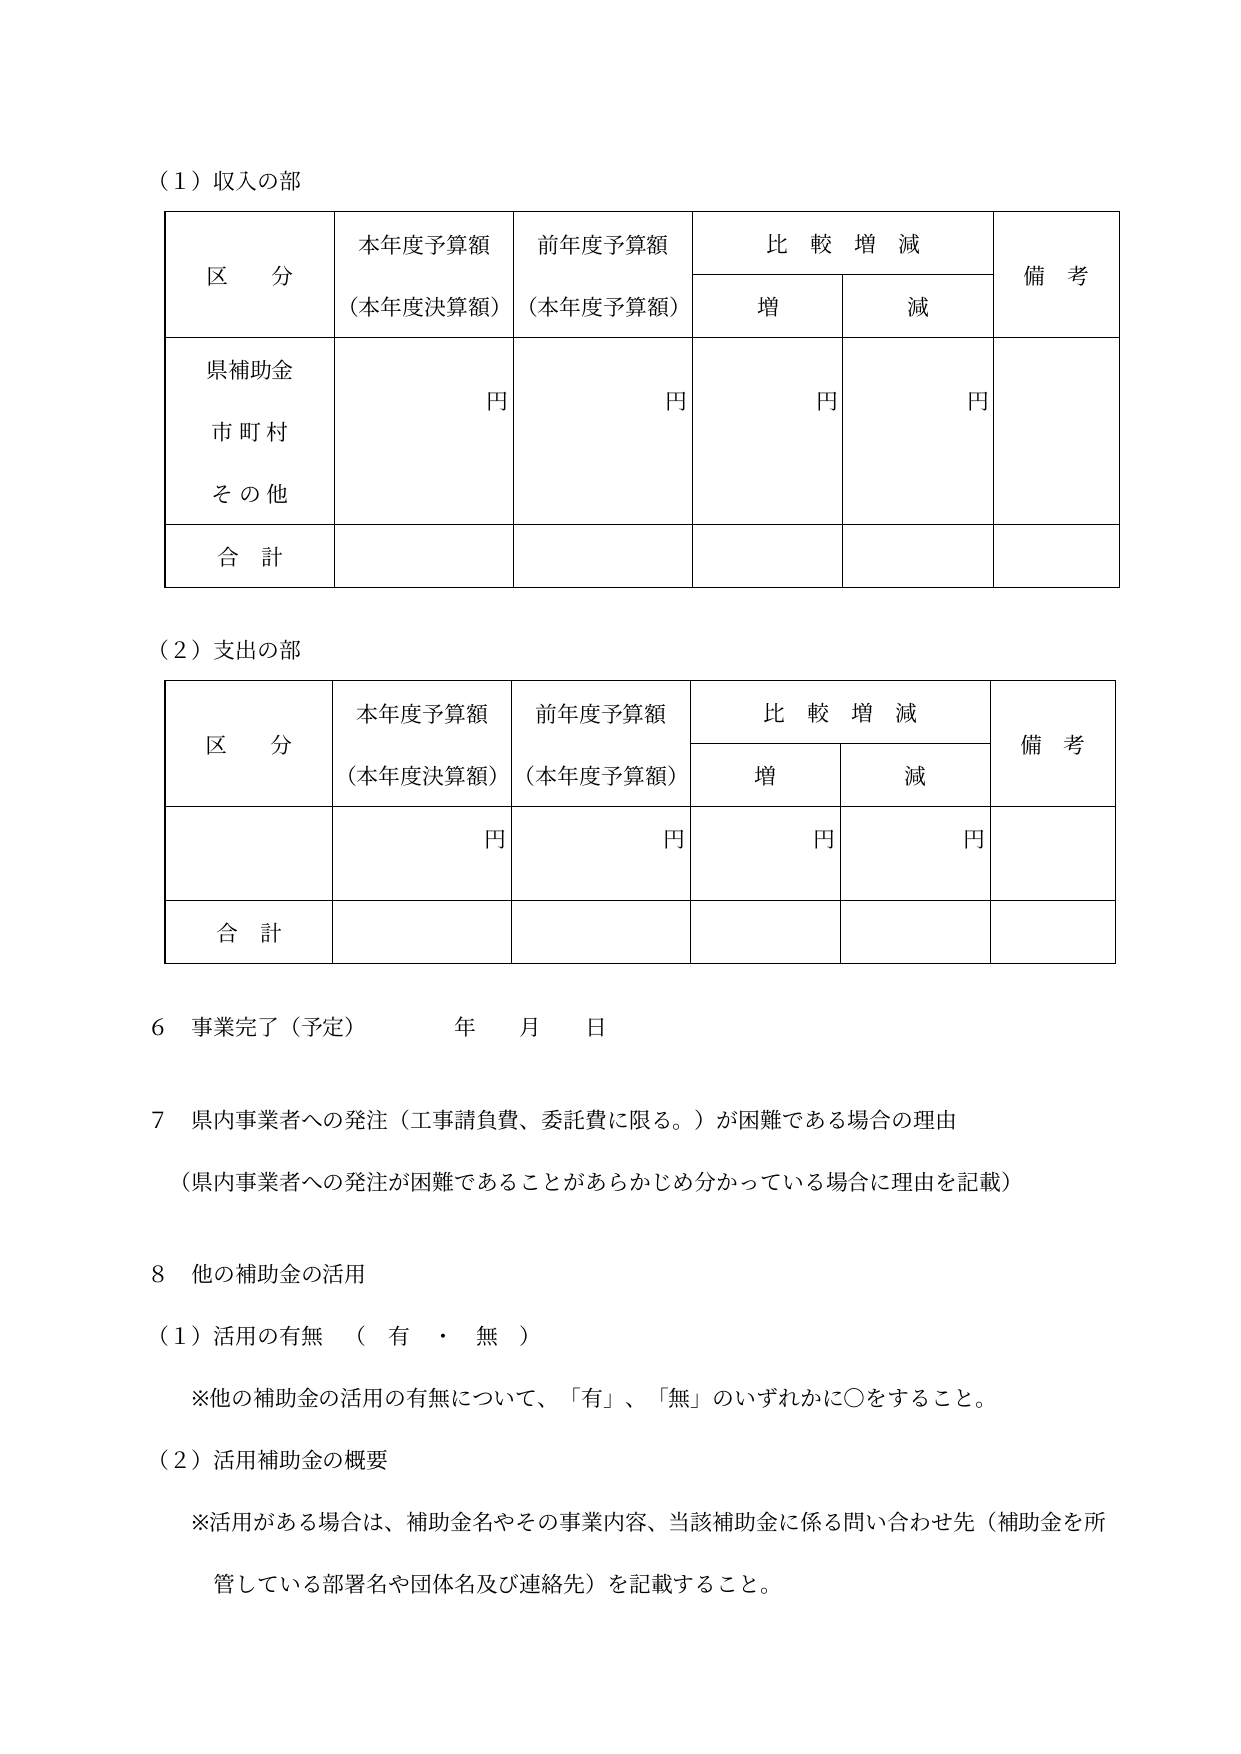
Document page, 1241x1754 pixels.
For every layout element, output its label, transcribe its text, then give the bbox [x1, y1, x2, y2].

table_header 本年度予算額 （本年度決算額） [335, 212, 513, 337]
table_cell 合 計 [166, 901, 332, 963]
text ６ 事業完了（予定） 年 月 日 [148, 995, 1122, 1057]
table_cell [693, 525, 842, 587]
table_header 比 較 増 減 [693, 212, 993, 274]
table_cell 増 [691, 744, 840, 806]
text （県内事業者への発注が困難であることがあらかじめ分かっている場合に理由を記載） [169, 1150, 1122, 1212]
text ７ 県内事業者への発注（工事請負費、委託費に限る。）が困難である場合の理由 [148, 1088, 1122, 1150]
table_header 比 較 増 減 [691, 681, 990, 743]
table_header 備 考 [994, 212, 1119, 337]
table_cell [843, 525, 993, 587]
table_header 本年度予算額 （本年度決算額） [333, 681, 511, 806]
table_cell 円 [333, 807, 511, 900]
text （２）活用補助金の概要 [148, 1428, 1122, 1490]
table_cell [335, 525, 513, 587]
text ※他の補助金の活用の有無について、「有」、「無」のいずれかに○をすること。 [191, 1366, 1122, 1428]
table_cell [166, 807, 332, 900]
table_cell 円 [512, 807, 690, 900]
table_cell [512, 901, 690, 963]
table_header 前年度予算額 （本年度予算額） [514, 212, 692, 337]
table_cell 円 [691, 807, 840, 900]
table_cell 減 [841, 744, 990, 806]
table_cell [841, 901, 990, 963]
table_cell [991, 807, 1115, 900]
table_cell [333, 901, 511, 963]
text （１）収入の部 [148, 149, 1122, 211]
table_cell 減 [843, 275, 993, 337]
table_cell [994, 525, 1119, 587]
text ※活用がある場合は、補助金名やその事業内容、当該補助金に係る問い合わせ先（補助金を所管している部署名や団体名及び連絡先）を記載すること。 [191, 1490, 1122, 1614]
table_header 備 考 [991, 681, 1115, 806]
text ８ 他の補助金の活用 [148, 1242, 1122, 1304]
table_cell [514, 525, 692, 587]
text （１）活用の有無 （ 有 ・ 無 ） [148, 1304, 1122, 1366]
table_cell 円 [693, 338, 842, 524]
table_cell [691, 901, 840, 963]
table_cell [991, 901, 1115, 963]
table_header 前年度予算額 （本年度予算額） [512, 681, 690, 806]
table_cell [994, 338, 1119, 524]
table_cell 合 計 [166, 525, 334, 587]
table_cell 増 [693, 275, 842, 337]
table_cell 県補助金 市 町 村 そ の 他 [166, 338, 334, 524]
table_cell 円 [514, 338, 692, 524]
table_cell 円 [335, 338, 513, 524]
text （２）支出の部 [148, 618, 1122, 680]
table_cell 円 [841, 807, 990, 900]
table_header 区 分 [166, 681, 332, 806]
table_cell 円 [843, 338, 993, 524]
table_header 区 分 [166, 212, 334, 337]
